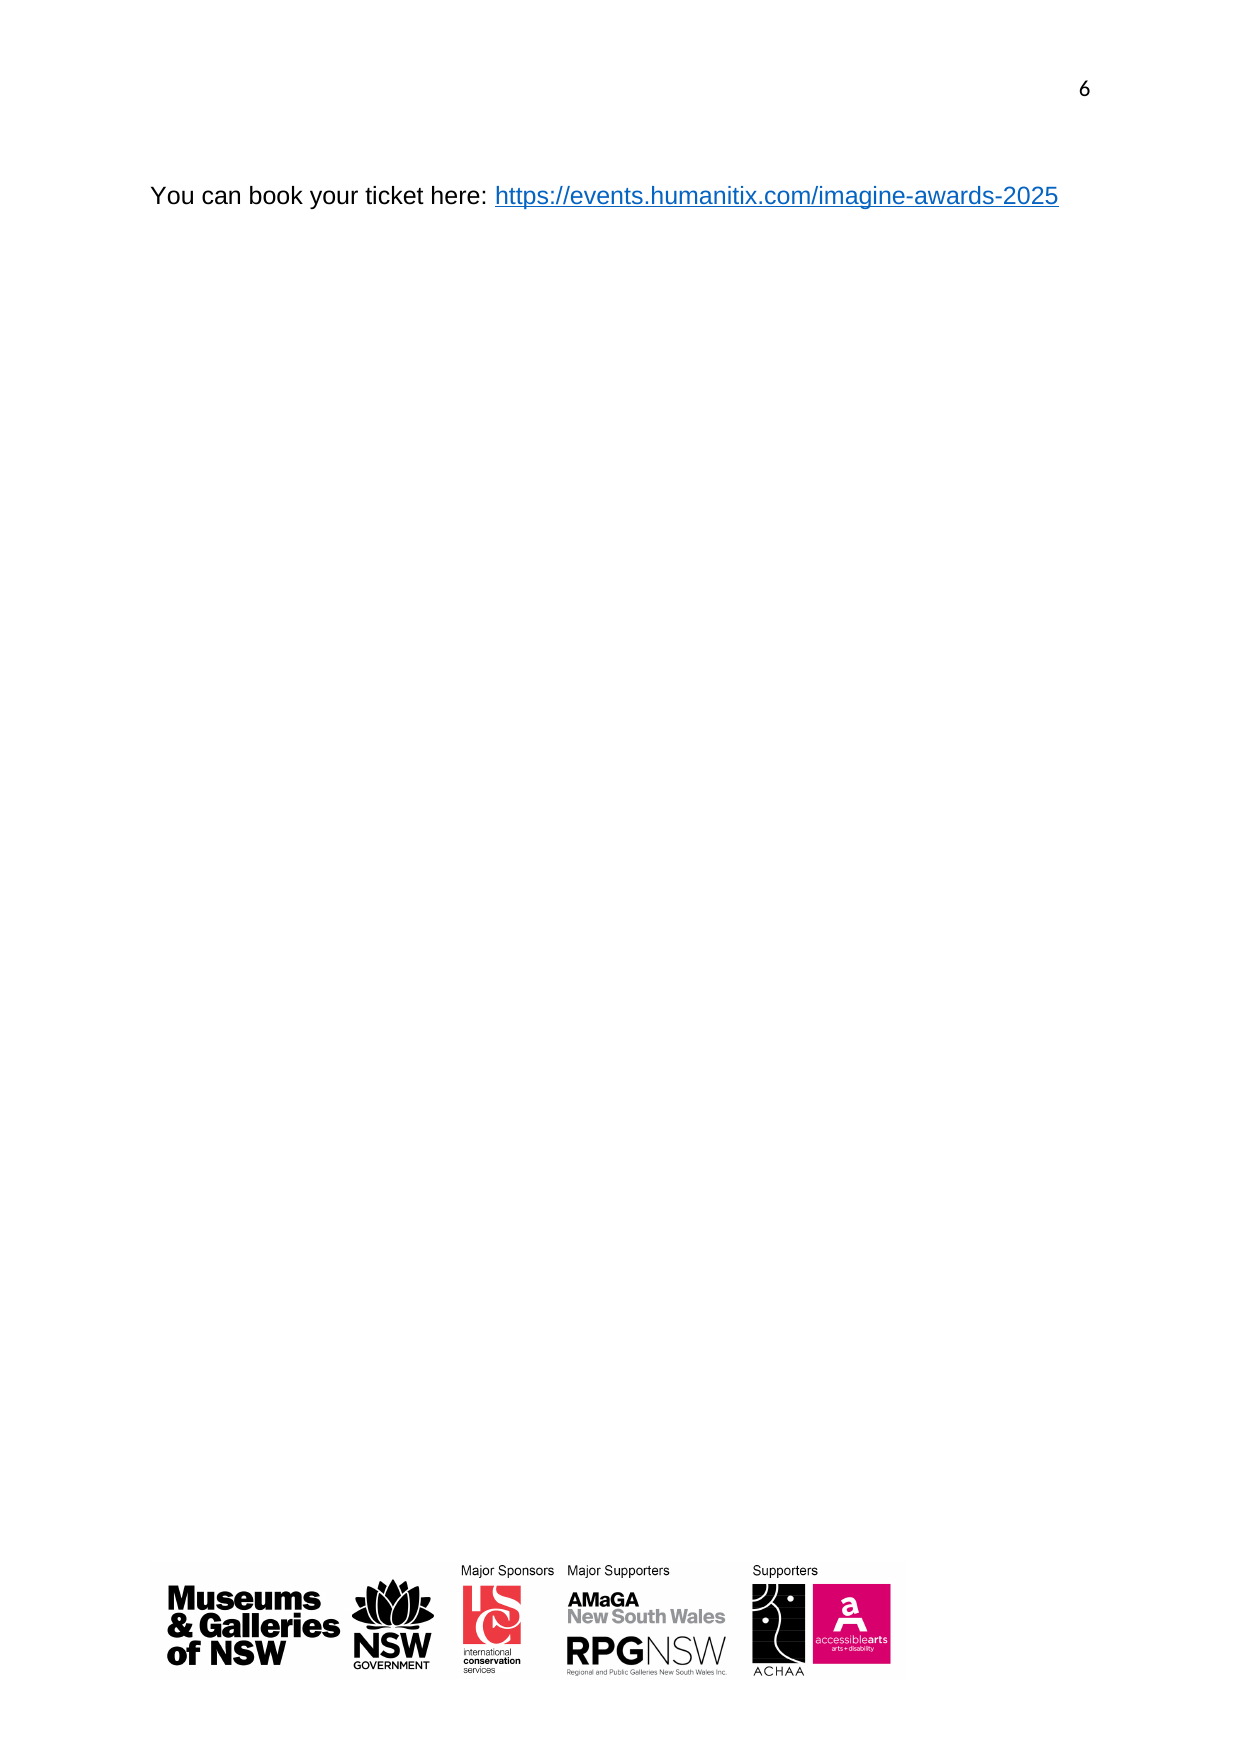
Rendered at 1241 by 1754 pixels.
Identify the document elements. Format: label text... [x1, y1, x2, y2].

picture [150, 1562, 907, 1681]
